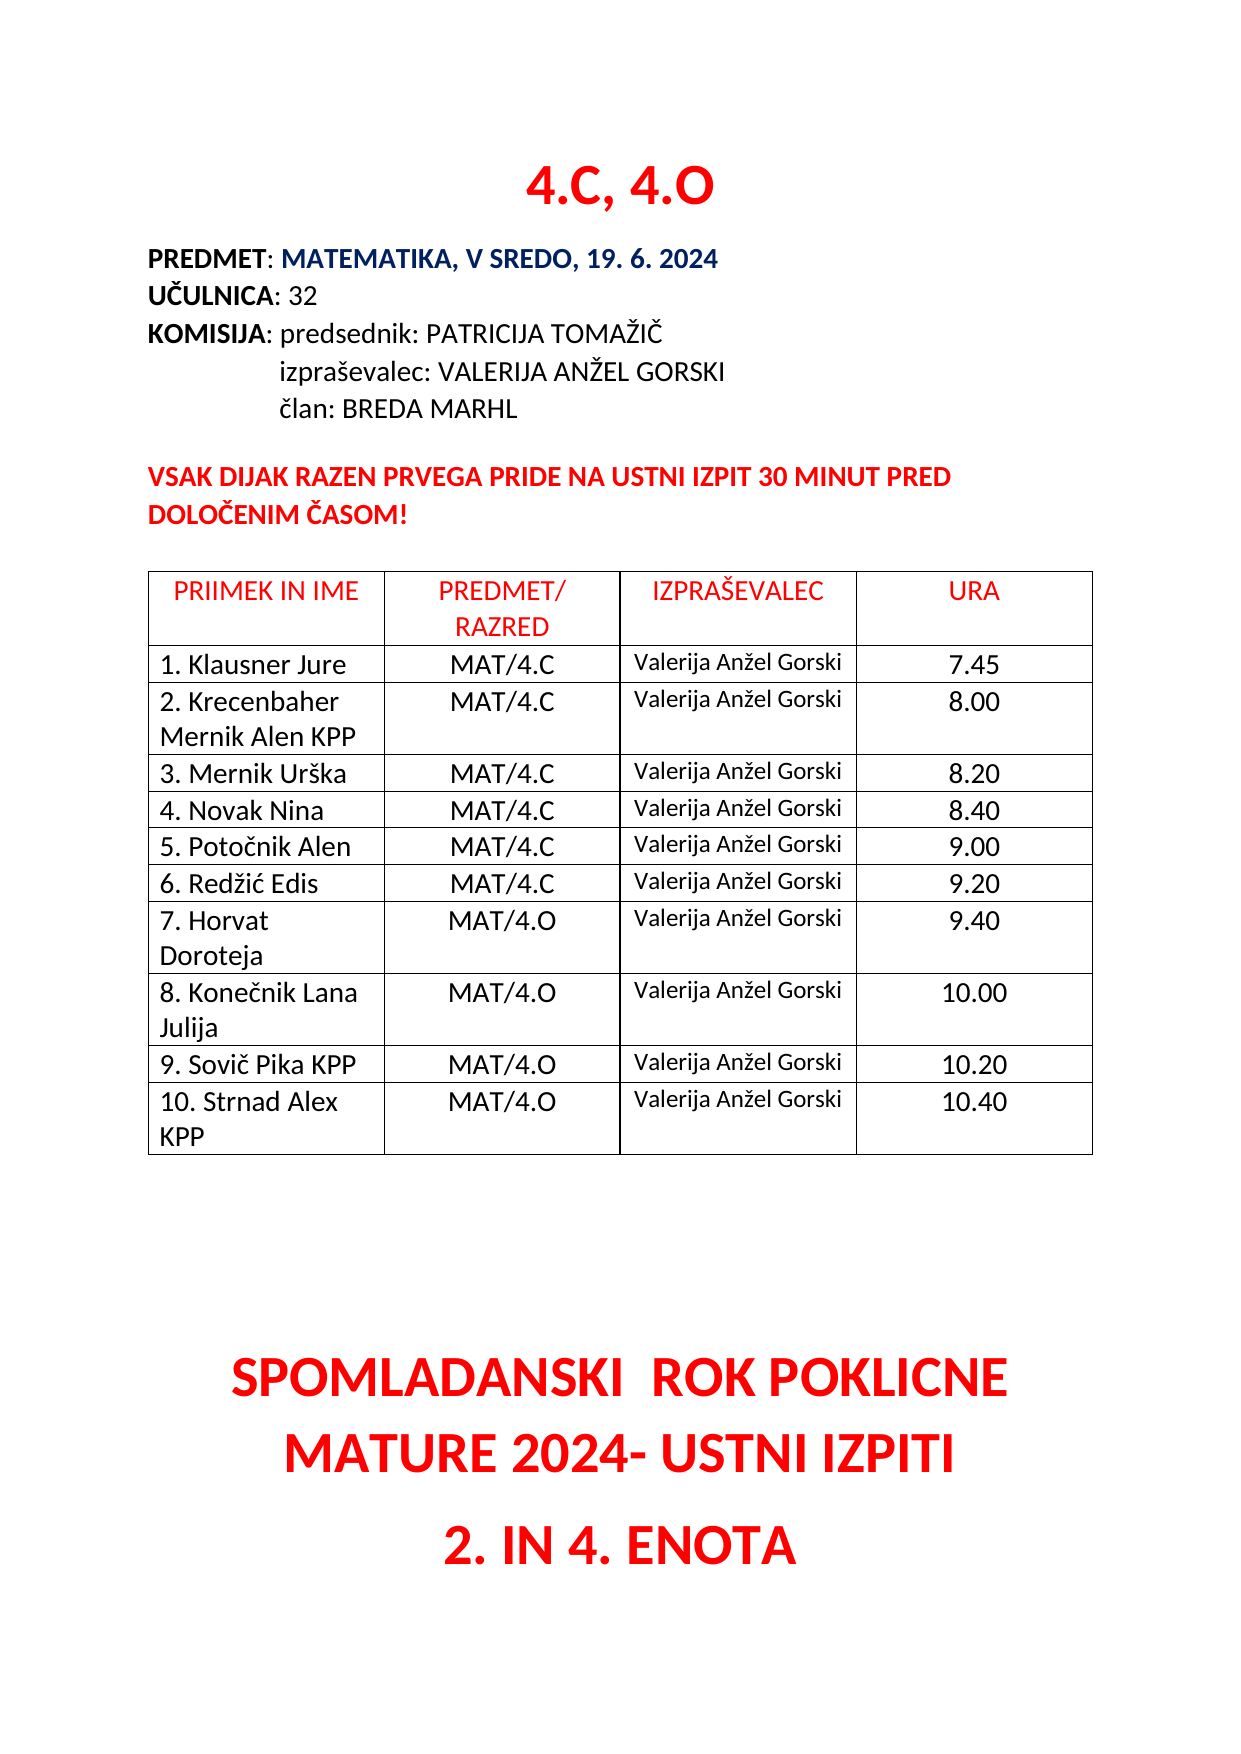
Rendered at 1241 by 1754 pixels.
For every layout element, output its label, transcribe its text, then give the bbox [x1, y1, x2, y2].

table_cell MAT/4.C [385, 646, 619, 682]
text član: BREDA MARHL [148, 391, 1093, 426]
table_cell 3. Mernik Urška [149, 755, 384, 791]
table_header IZPRAŠEVALEC [621, 572, 856, 645]
table_cell 9.40 [857, 902, 1092, 973]
table_cell Valerija Anžel Gorski [621, 902, 856, 973]
table_cell 4. Novak Nina [149, 792, 384, 827]
table_cell 10. Strnad Alex KPP [149, 1083, 384, 1154]
table_cell MAT/4.C [385, 683, 619, 754]
table_cell 9.00 [857, 828, 1092, 864]
table_cell Valerija Anžel Gorski [621, 792, 856, 827]
table_header PRIIMEK IN IME [149, 572, 384, 645]
table_cell 9. Sovič Pika KPP [149, 1046, 384, 1082]
table_cell MAT/4.O [385, 1083, 619, 1154]
table_cell 8.20 [857, 755, 1092, 791]
text KOMISIJA: predsednik: PATRICIJA TOMAŽIČ [148, 315, 1093, 351]
text 2. IN 4. ENOTA [148, 1508, 1093, 1579]
table_cell 7. Horvat Doroteja [149, 902, 384, 973]
table_cell 6. Redžić Edis [149, 865, 384, 901]
table_cell 10.00 [857, 974, 1092, 1045]
table_cell Valerija Anžel Gorski [621, 865, 856, 901]
table_cell MAT/4.O [385, 974, 619, 1045]
table_cell 8.00 [857, 683, 1092, 754]
text UČULNICA: 32 [148, 277, 1093, 313]
table_cell MAT/4.C [385, 792, 619, 827]
table_cell Valerija Anžel Gorski [621, 646, 856, 682]
table_cell MAT/4.C [385, 755, 619, 791]
table_header URA [857, 572, 1092, 645]
table_cell 9.20 [857, 865, 1092, 901]
table_cell MAT/4.C [385, 865, 619, 901]
table_cell Valerija Anžel Gorski [621, 974, 856, 1045]
text PREDMET: MATEMATIKA, V SREDO, 19. 6. 2024 [148, 240, 1093, 275]
table_cell MAT/4.O [385, 902, 619, 973]
text izpraševalec: VALERIJA ANŽEL GORSKI [148, 353, 1093, 388]
table_cell Valerija Anžel Gorski [621, 828, 856, 864]
table_cell Valerija Anžel Gorski [621, 1083, 856, 1154]
table_cell Valerija Anžel Gorski [621, 1046, 856, 1082]
table_cell MAT/4.C [385, 828, 619, 864]
text 4.C, 4.O [148, 148, 1093, 219]
table_cell Valerija Anžel Gorski [621, 755, 856, 791]
table_cell 10.20 [857, 1046, 1092, 1082]
table_header PREDMET/ RAZRED [385, 572, 619, 645]
table_cell MAT/4.O [385, 1046, 619, 1082]
table_cell 5. Potočnik Alen [149, 828, 384, 864]
table_cell 10.40 [857, 1083, 1092, 1154]
table_cell 2. Krecenbaher Mernik Alen KPP [149, 683, 384, 754]
table_cell Valerija Anžel Gorski [621, 683, 856, 754]
table_cell 8. Konečnik Lana Julija [149, 974, 384, 1045]
table_cell 8.40 [857, 792, 1092, 827]
text VSAK DIJAK RAZEN PRVEGA PRIDE NA USTNI IZPIT 30 MINUT PRED DOLOČENIM ČASOM! [148, 458, 1093, 531]
text SPOMLADANSKI ROK POKLICNE MATURE 2024- USTNI IZPITI [148, 1340, 1093, 1487]
table_cell 7.45 [857, 646, 1092, 682]
table_cell 1. Klausner Jure [149, 646, 384, 682]
